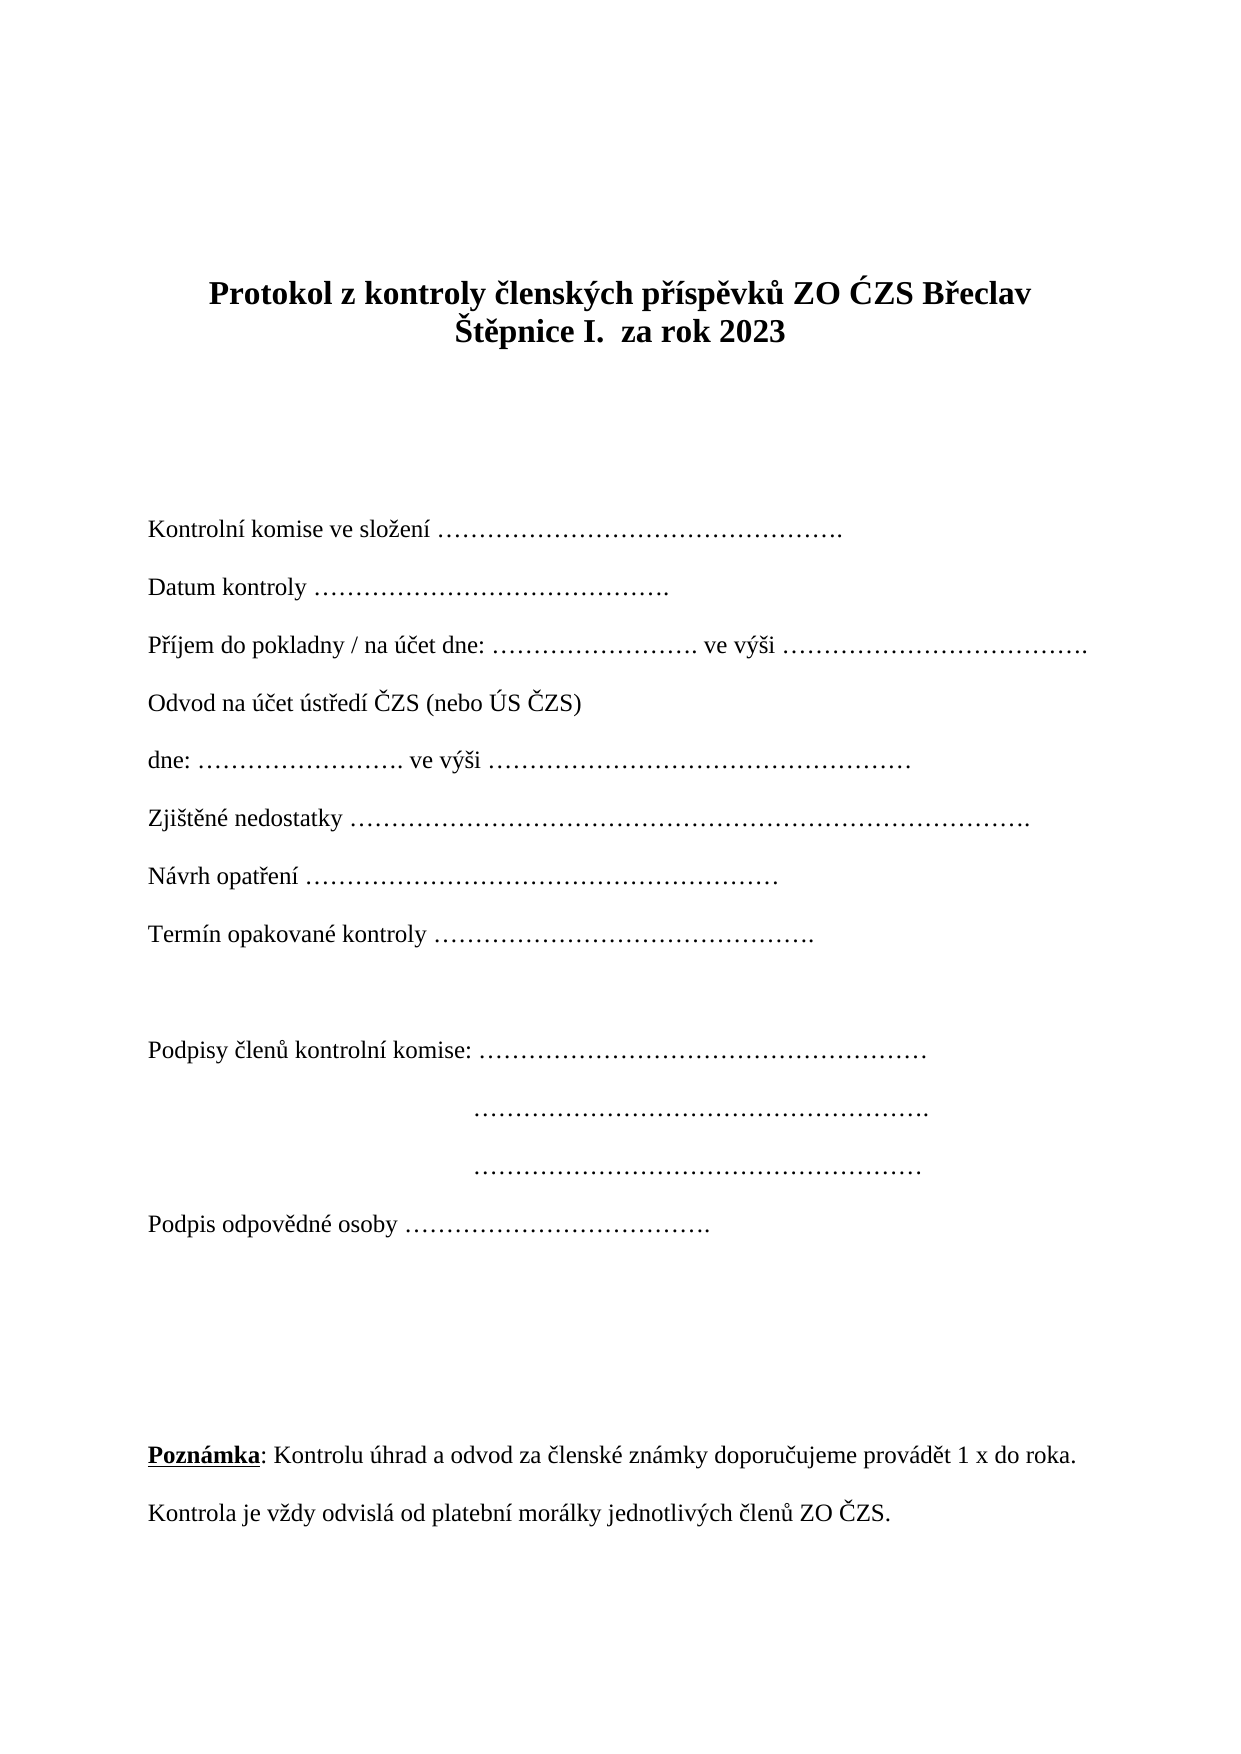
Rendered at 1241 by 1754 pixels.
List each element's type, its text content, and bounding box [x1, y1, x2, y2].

text Zjištěné nedostatky ………………………………………………………………………. [148, 803, 1093, 832]
text Kontrola je vždy odvislá od platební morálky jednotlivých členů ZO ČZS. [148, 1498, 1093, 1527]
text Datum kontroly ……………………………………. [148, 572, 1093, 601]
text dne: ……………………. ve výši …………………………………………… [148, 746, 1093, 774]
text Protokol z kontroly členských příspěvků ZO ĆZS Břeclav Štěpnice I. za rok 2023 [148, 273, 1093, 350]
text Odvod na účet ústředí ČZS (nebo ÚS ČZS) [148, 688, 1093, 716]
text Podpis odpovědné osoby ………………………………. [148, 1209, 1093, 1238]
text ………………………………………………. [148, 1093, 1093, 1122]
text ……………………………………………… [148, 1151, 1093, 1180]
text Poznámka: Kontrolu úhrad a odvod za členské známky doporučujeme provádět 1 x do roka. [148, 1441, 1093, 1469]
text Příjem do pokladny / na účet dne: ……………………. ve výši ………………………………. [148, 630, 1093, 658]
text Podpisy členů kontrolní komise: ……………………………………………… [148, 1035, 1093, 1064]
text Termín opakované kontroly ………………………………………. [148, 919, 1093, 948]
text Kontrolní komise ve složení …………………………………………. [148, 514, 1093, 543]
text Návrh opatření ………………………………………………… [148, 861, 1093, 890]
